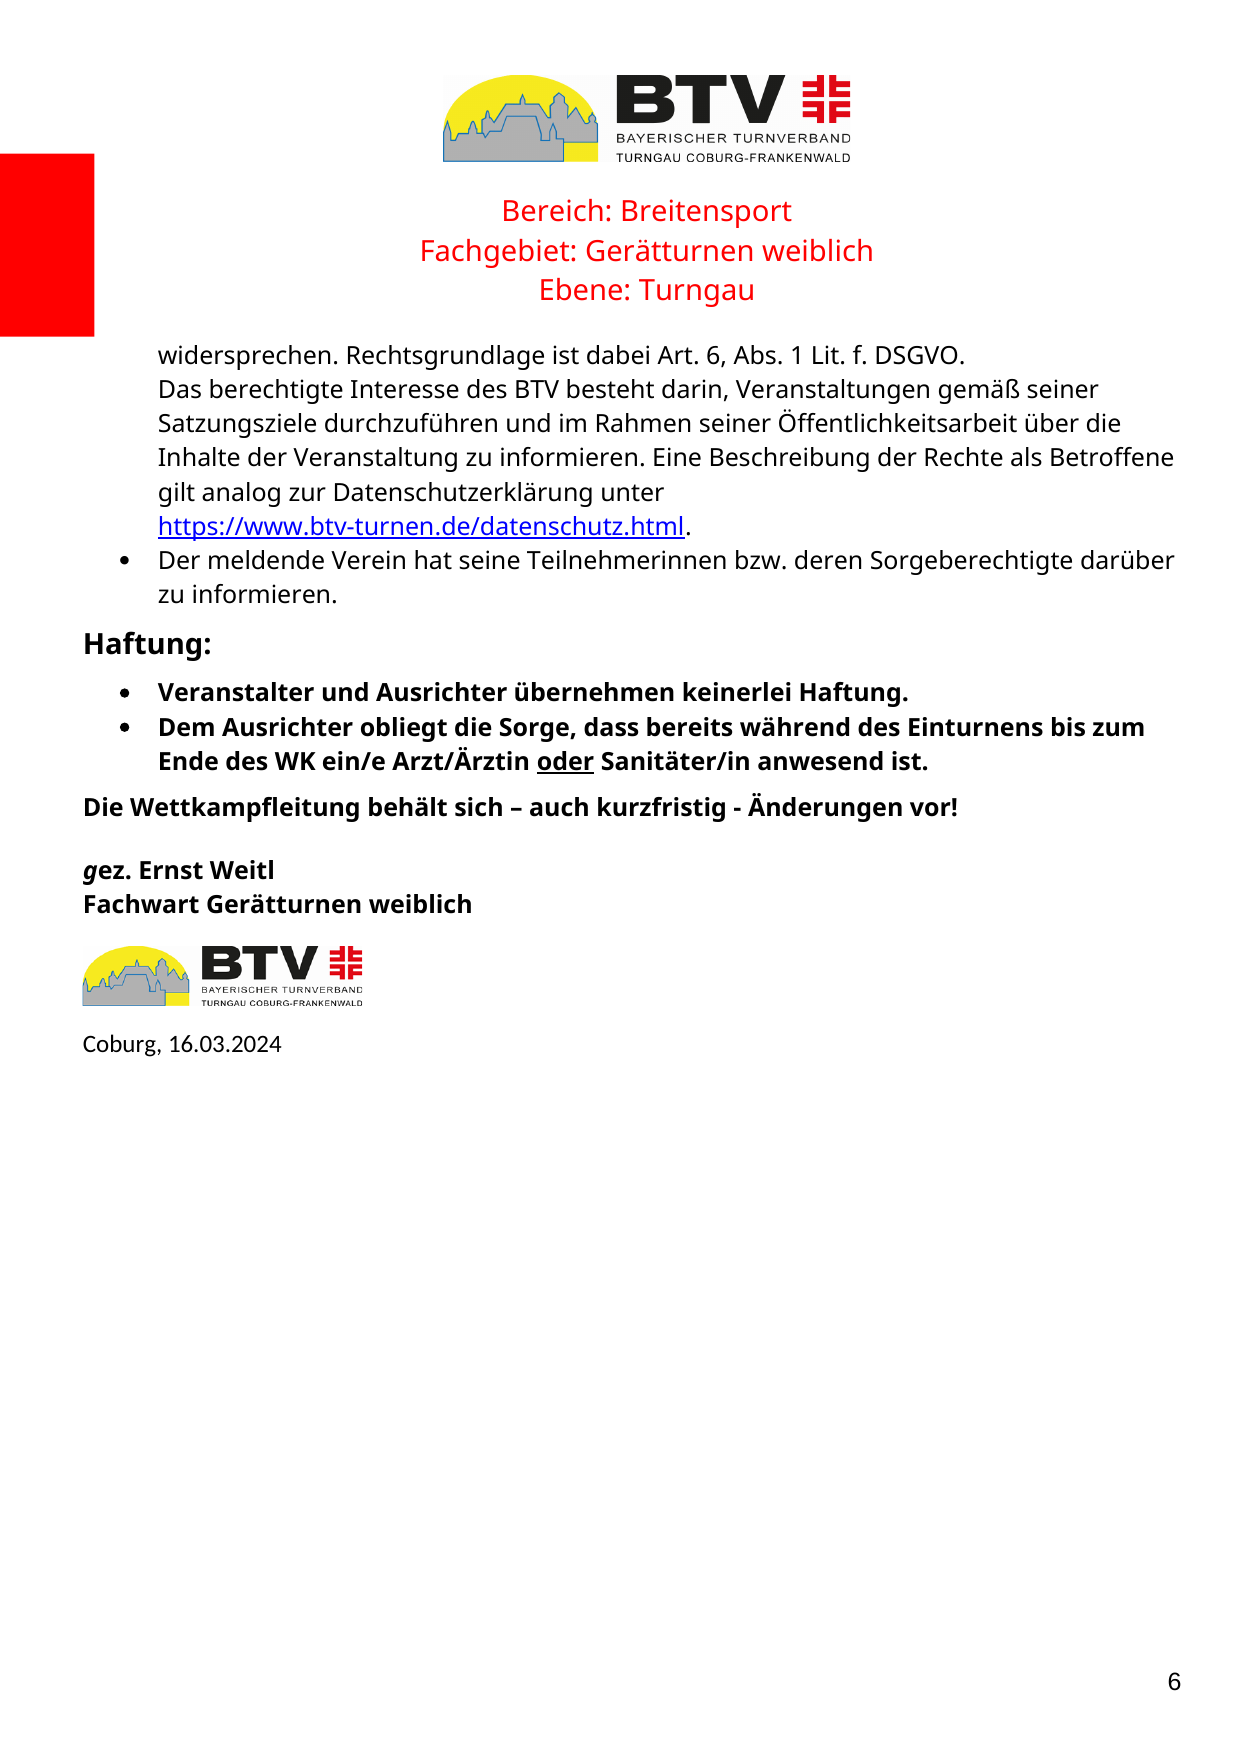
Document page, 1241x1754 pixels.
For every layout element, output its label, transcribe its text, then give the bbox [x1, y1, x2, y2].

picture [82, 946, 363, 1006]
text Coburg, 16.03.2024 [83, 1028, 1181, 1059]
text Die Wettkampfleitung behält sich – auch kurzfristig - Änderungen vor! [83, 790, 1181, 824]
list Dem Ausrichter obliegt die Sorge, dass bereits während des Einturnens bis zum Ende des WK ein/e Arzt/Ärztin oder Sanitäter/in anwesend ist. [120, 709, 1181, 777]
text gez. Ernst Weitl [83, 853, 1181, 887]
list Der meldende Verein hat seine Teilnehmerinnen bzw. deren Sorgeberechtigte darüber zu informieren. [120, 542, 1181, 610]
text Fachwart Gerätturnen weiblich [83, 887, 1181, 921]
text Haftung: [83, 623, 1181, 663]
picture [443, 75, 851, 162]
list Veranstalter und Ausrichter übernehmen keinerlei Haftung. [120, 675, 1181, 709]
